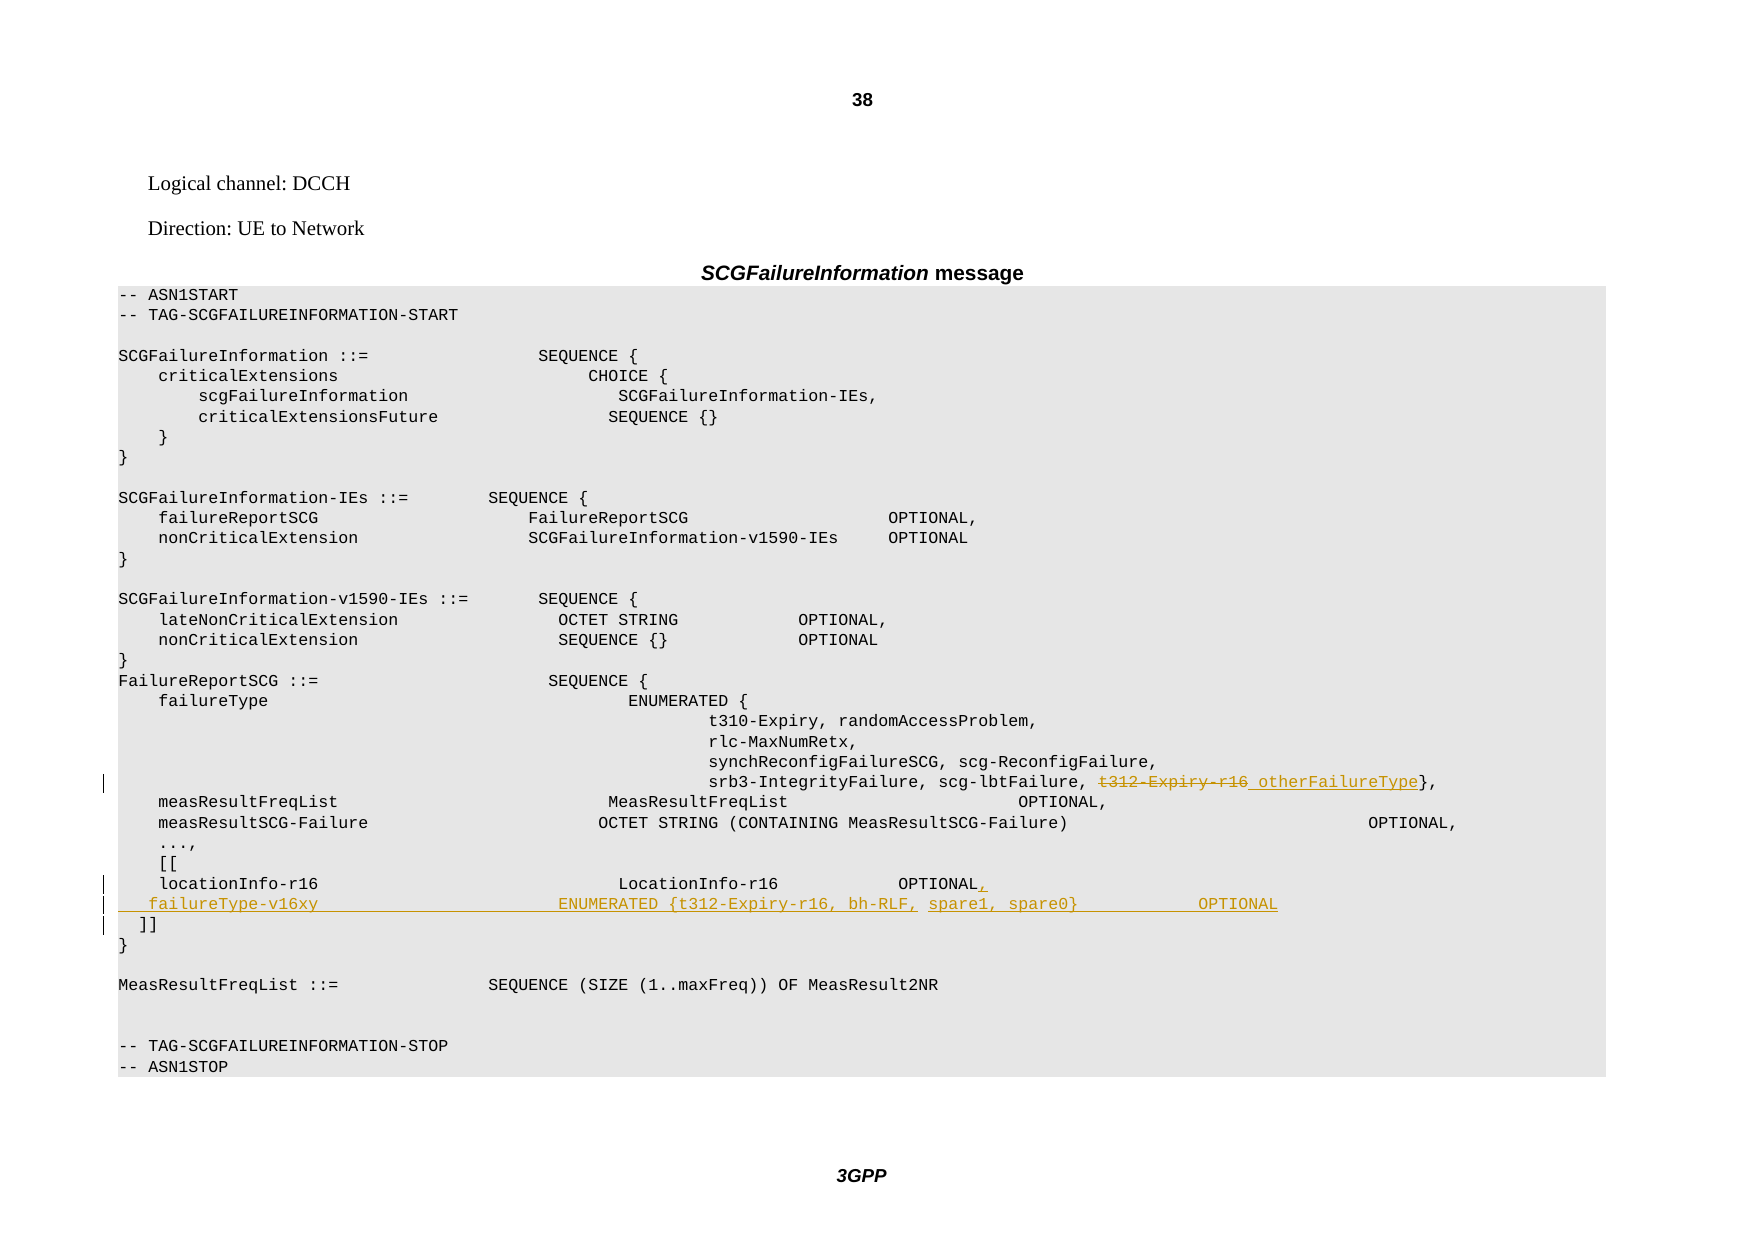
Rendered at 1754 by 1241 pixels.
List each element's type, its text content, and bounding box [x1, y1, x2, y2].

text lateNonCriticalExtension OCTET STRING OPTIONAL, [118, 611, 1606, 630]
text nonCriticalExtension SCGFailureInformation-v1590-IEs OPTIONAL [118, 530, 1606, 549]
text measResultSCG-Failure OCTET STRING (CONTAINING MeasResultSCG-Failure) OPTIONAL, [118, 814, 1606, 833]
text criticalExtensions CHOICE { [118, 367, 1606, 386]
text SCGFailureInformation-v1590-IEs ::= SEQUENCE { [118, 591, 1606, 610]
text rlc-MaxNumRetx, [118, 733, 1606, 752]
text failureType ENUMERATED { [118, 692, 1606, 711]
text [[ [118, 855, 1606, 874]
text } [118, 652, 1606, 671]
text } [118, 428, 1606, 447]
text srb3-IntegrityFailure, scg-lbtFailure, }, [118, 774, 1606, 793]
text locationInfo-r16 LocationInfo-r16 OPTIONAL [118, 875, 1606, 894]
text t310-Expiry, randomAccessProblem, [118, 713, 1606, 732]
text scgFailureInformation SCGFailureInformation-IEs, [118, 388, 1606, 407]
text Direction: UE to Network [148, 216, 1606, 240]
text SCGFailureInformation message [118, 260, 1606, 284]
text ..., [118, 835, 1606, 853]
text -- TAG-SCGFAILUREINFORMATION-STOP [118, 1038, 1606, 1057]
text failureReportSCG FailureReportSCG OPTIONAL, [118, 510, 1606, 528]
text measResultFreqList MeasResultFreqList OPTIONAL, [118, 794, 1606, 813]
text -- ASN1START [118, 286, 1606, 305]
text -- ASN1STOP [118, 1058, 1606, 1077]
text SCGFailureInformation-IEs ::= SEQUENCE { [118, 489, 1606, 508]
text MeasResultFreqList ::= SEQUENCE (SIZE (1..maxFreq)) OF MeasResult2NR [118, 977, 1606, 996]
text } [118, 449, 1606, 468]
text ]] [118, 916, 1606, 935]
text } [118, 550, 1606, 569]
text Logical channel: DCCH [148, 171, 1606, 195]
text synchReconfigFailureSCG, scg-ReconfigFailure, [118, 753, 1606, 772]
text } [118, 936, 1606, 955]
text SCGFailureInformation ::= SEQUENCE { [118, 347, 1606, 366]
text -- TAG-SCGFAILUREINFORMATION-START [118, 307, 1606, 325]
text FailureReportSCG ::= SEQUENCE { [118, 672, 1606, 691]
text criticalExtensionsFuture SEQUENCE {} [118, 408, 1606, 427]
text nonCriticalExtension SEQUENCE {} OPTIONAL [118, 632, 1606, 650]
